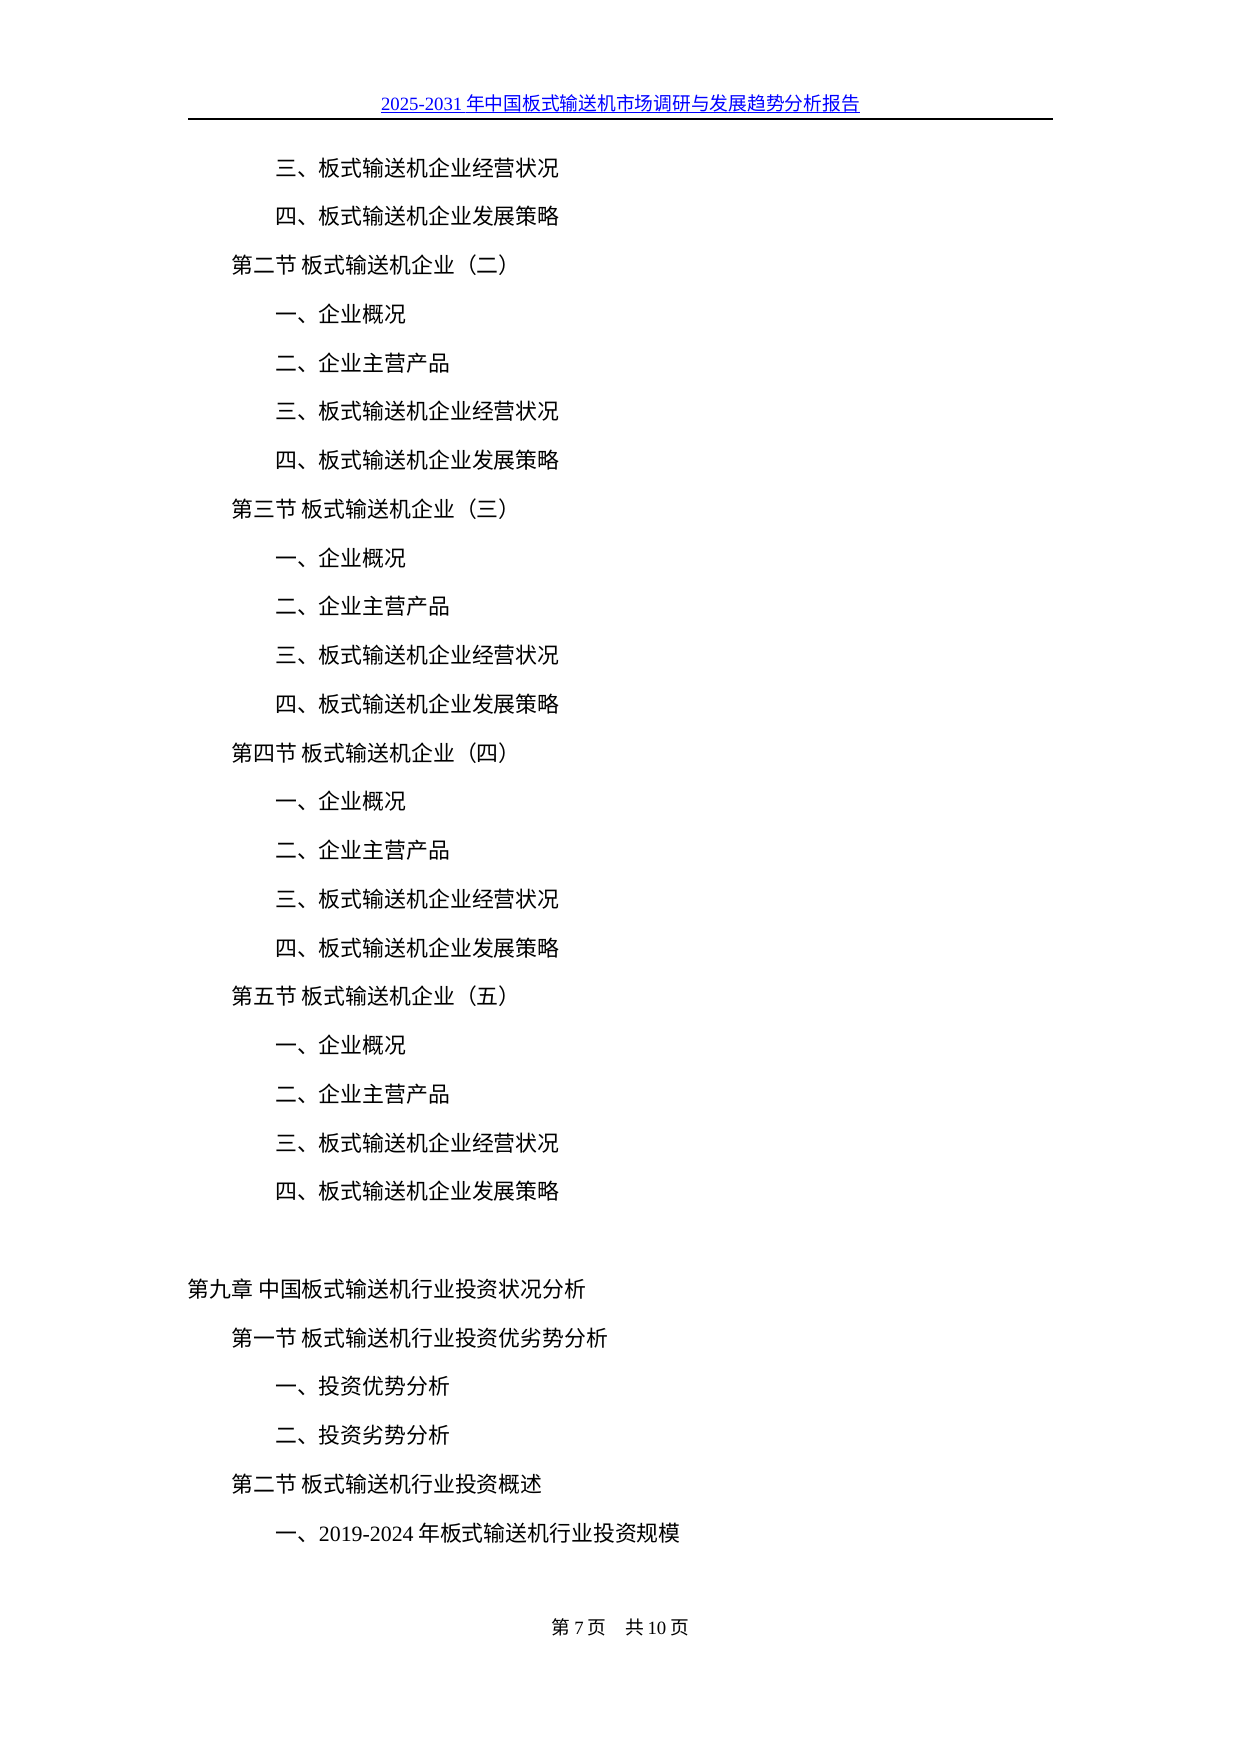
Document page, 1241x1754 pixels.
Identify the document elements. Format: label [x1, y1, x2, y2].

text [187, 150, 1053, 1548]
